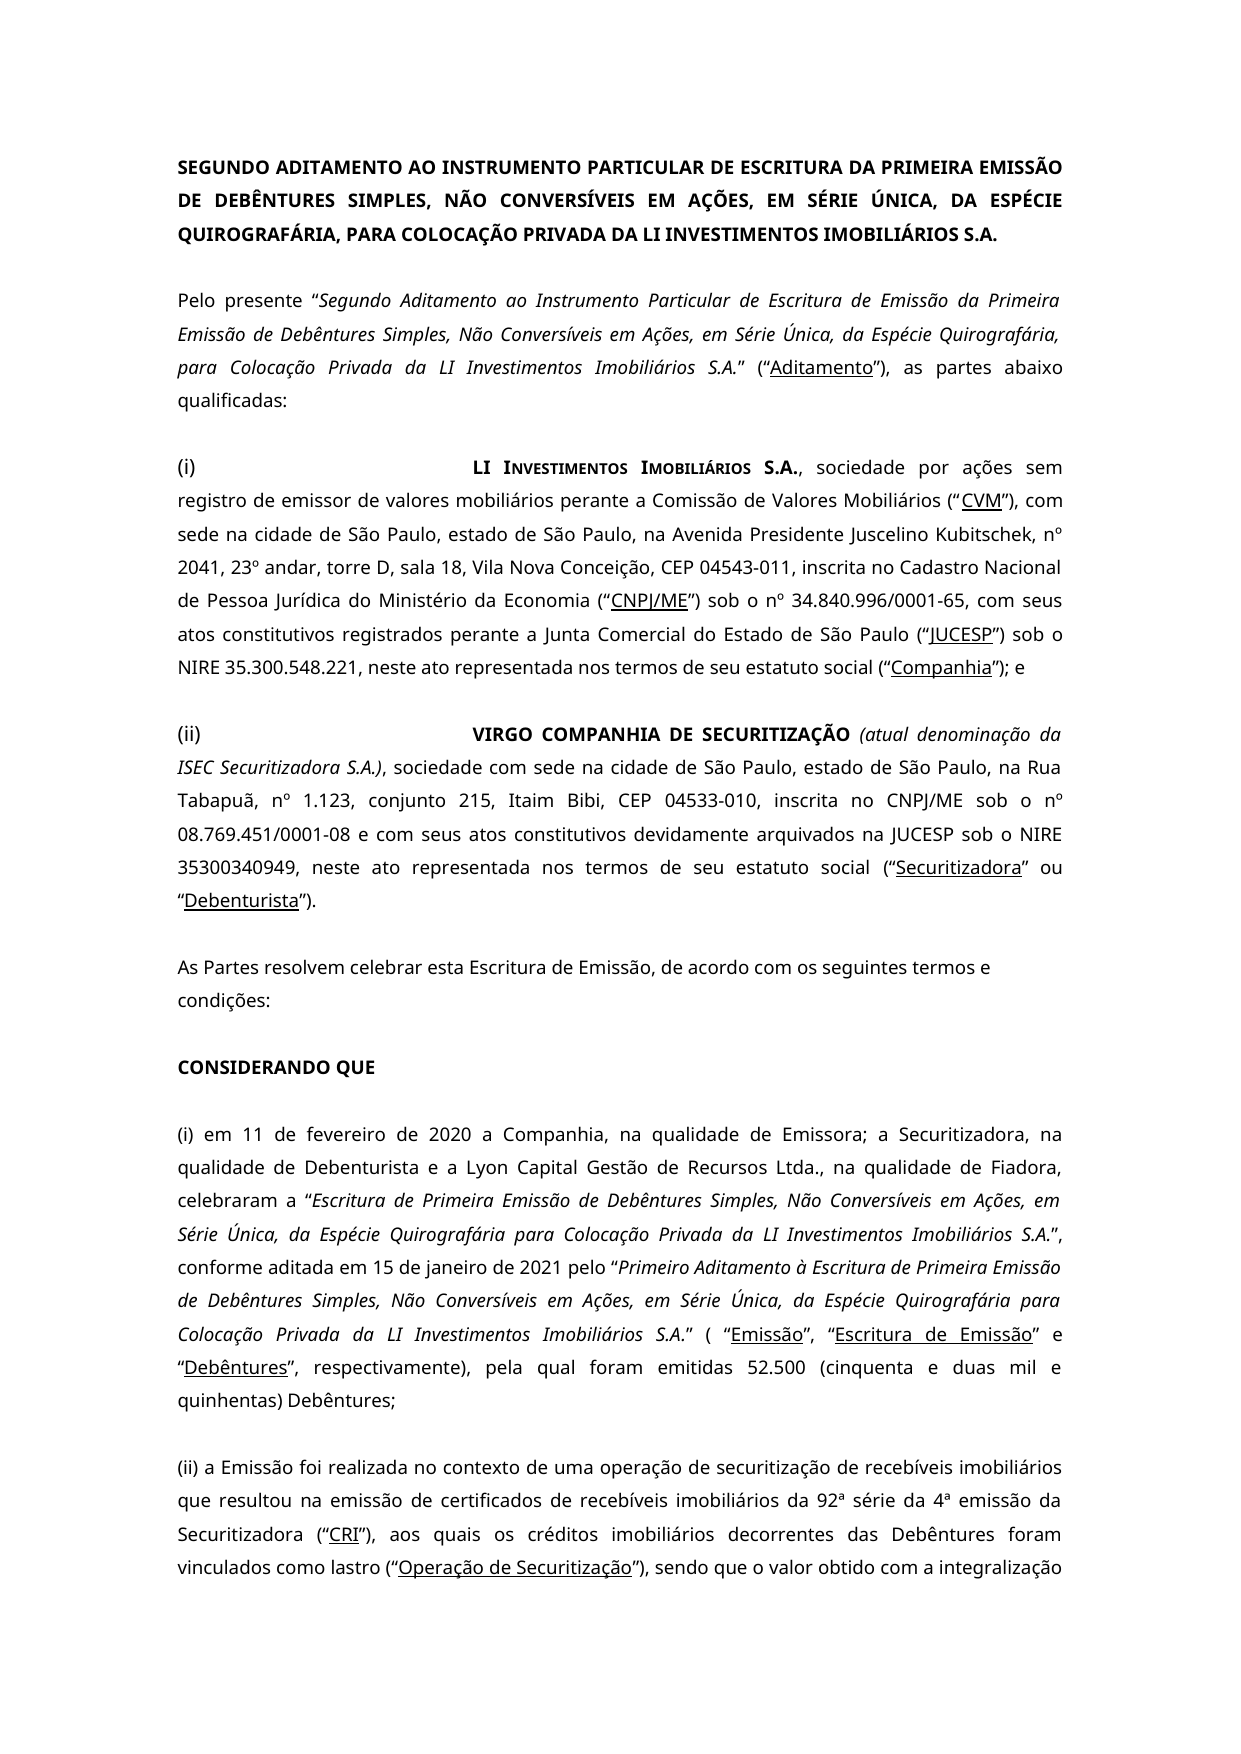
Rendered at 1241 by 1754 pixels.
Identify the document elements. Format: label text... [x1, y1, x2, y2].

list CONSIDERANDO QUE [177, 1048, 1063, 1081]
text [177, 1448, 1063, 1581]
list As Partes resolvem celebrar esta Escritura de Emissão, de acordo com os seguintes termos e condições: [177, 948, 1063, 1014]
list VIRGO COMPANHIA DE SECURITIZAÇÃO (atual denominação da ISEC Securitizadora S.A.), sociedade com sede na cidade de São Paulo, estado de São Paulo, na Rua Tabapuã, nº 1.123, conjunto 215, Itaim Bibi, CEP 04533-010, inscrita no CNPJ/ME sob o nº 08.769.451/0001-08 e com seus atos constitutivos devidamente arquivados na JUCESP sob o NIRE 35300340949, neste ato representada nos termos de seu estatuto social (“Securitizadora” ou “Debenturista”). [177, 714, 1063, 914]
list LI Investimentos Imobiliários S.A., sociedade por ações sem registro de emissor de valores mobiliários perante a Comissão de Valores Mobiliários (“CVM”), com sede na cidade de São Paulo, estado de São Paulo, na Avenida Presidente Juscelino Kubitschek, nº 2041, 23º andar, torre D, sala 18, Vila Nova Conceição, CEP 04543-011, inscrita no Cadastro Nacional de Pessoa Jurídica do Ministério da Economia (“CNPJ/ME”) sob o nº 34.840.996/0001-65, com seus atos constitutivos registrados perante a Junta Comercial do Estado de São Paulo (“JUCESP”) sob o NIRE 35.300.548.221, neste ato representada nos termos de seu estatuto social (“Companhia”); e [177, 448, 1063, 681]
text SEGUNDO ADITAMENTO AO INSTRUMENTO PARTICULAR DE ESCRITURA DA PRIMEIRA EMISSÃO DE DEBÊNTURES SIMPLES, NÃO CONVERSÍVEIS EM AÇÕES, EM SÉRIE ÚNICA, DA ESPÉCIE QUIROGRAFÁRIA, PARA COLOCAÇÃO PRIVADA DA LI INVESTIMENTOS IMOBILIÁRIOS S.A. [177, 148, 1063, 248]
text (i) em 11 de fevereiro de 2020 a Companhia, na qualidade de Emissora; a Securitizadora, na qualidade de Debenturista e a Lyon Capital Gestão de Recursos Ltda., na qualidade de Fiadora, celebraram a “Escritura de Primeira Emissão de Debêntures Simples, Não Conversíveis em Ações, em Série Única, da Espécie Quirografária para Colocação Privada da LI Investimentos Imobiliários S.A.”, conforme aditada em 15 de janeiro de 2021 pelo “Primeiro Aditamento à Escritura de Primeira Emissão de Debêntures Simples, Não Conversíveis em Ações, em Série Única, da Espécie Quirografária para Colocação Privada da LI Investimentos Imobiliários S.A.” ( “Emissão”, “Escritura de Emissão” e “Debêntures”, respectivamente), pela qual foram emitidas 52.500 (cinquenta e duas mil e quinhentas) Debêntures; [177, 1114, 1063, 1414]
text Pelo presente “Segundo Aditamento ao Instrumento Particular de Escritura de Emissão da Primeira Emissão de Debêntures Simples, Não Conversíveis em Ações, em Série Única, da Espécie Quirografária, para Colocação Privada da LI Investimentos Imobiliários S.A.” (“Aditamento”), as partes abaixo qualificadas: [177, 281, 1063, 414]
